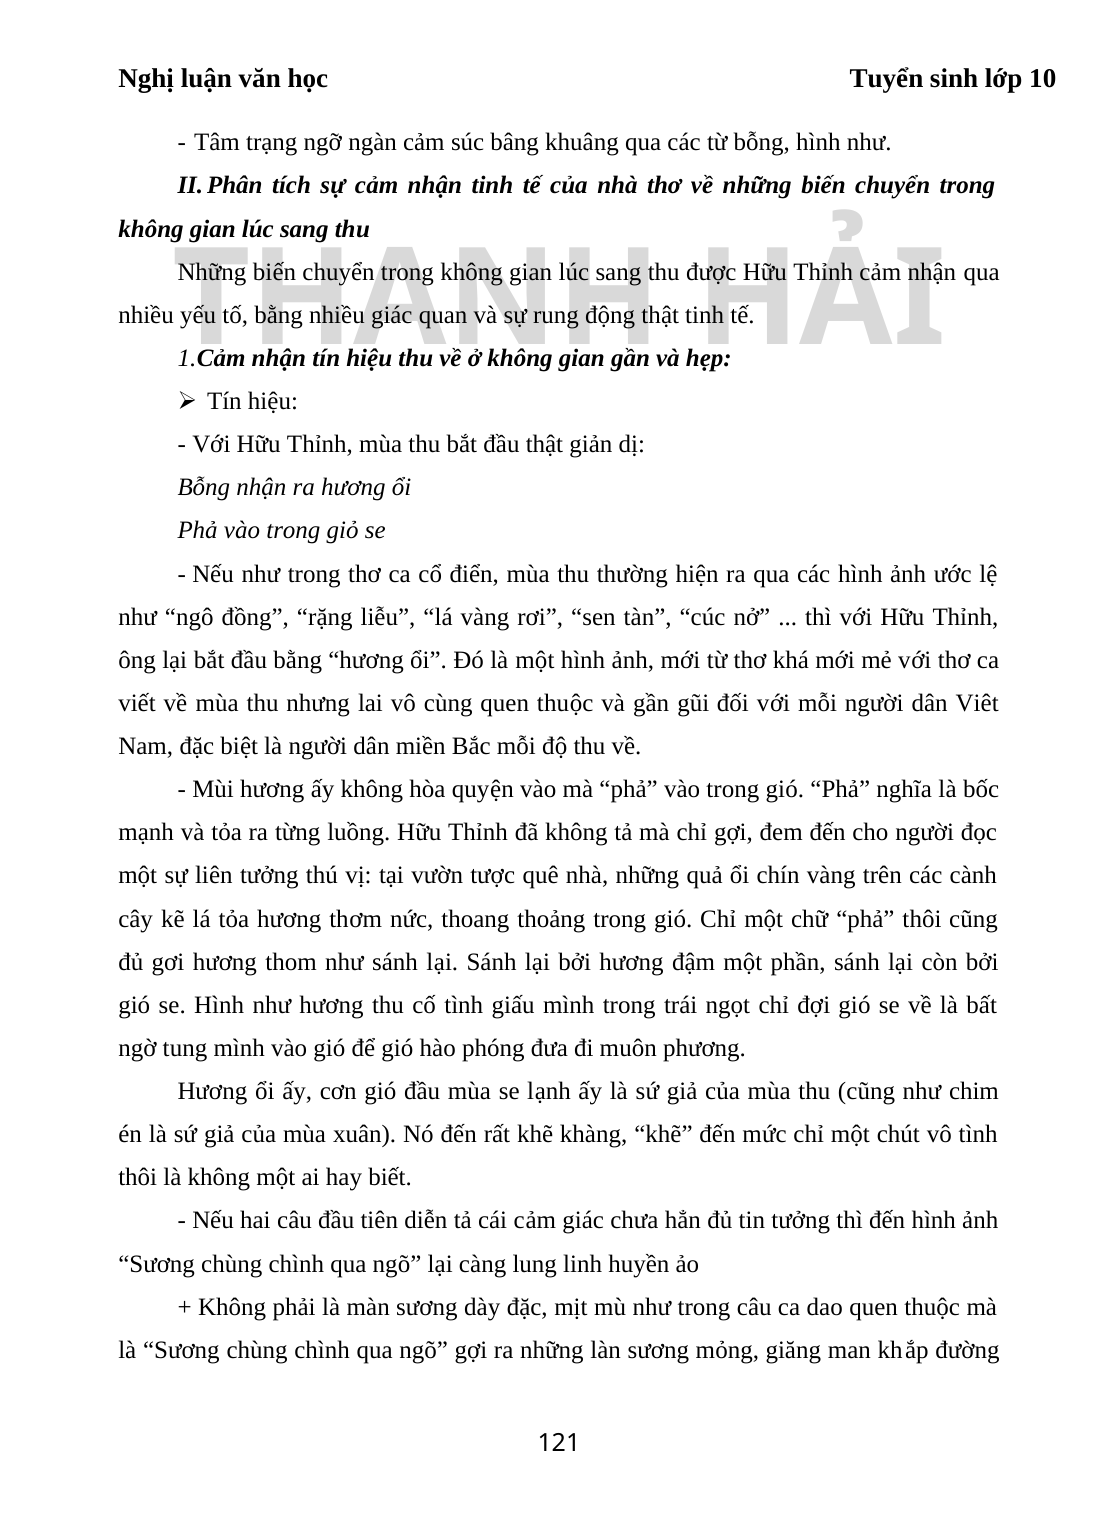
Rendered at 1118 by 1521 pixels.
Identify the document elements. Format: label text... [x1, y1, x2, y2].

text Những biến chuyển trong không gian lúc sang thu được Hữu Thỉnh cảm nhận qua nhiều yếu tố, bằng nhiều giác quan và sự rung động thật tinh tế. [118, 257, 999, 329]
list Nếu hai câu đầu tiên diễn tả cái cảm giác chưa hẳn đủ tin tưởng thì đến hình ảnh “Sương chùng chình qua ngõ” lại càng lung linh huyền ảo [118, 1206, 999, 1277]
list Mùi hương ấy không hòa quyện vào mà “phả” vào trong gió. “Phả” nghĩa là bốc mạnh và tỏa ra từng luồng. Hữu Thỉnh đã không tả mà chỉ gợi, đem đến cho người đọc một sự liên tưởng thú vị: tại vườn tược quê nhà, những quả ổi chín vàng trên các cành cây kẽ lá tỏa hương thơm nức, thoang thoảng trong gió. Chỉ một chữ “phả” thôi cũng đủ gơi hương thom như sánh lại. Sánh lại bởi hương đậm một phần, sánh lại còn bởi gió se. Hình như hương thu cố tình giấu mình trong trái ngọt chỉ đợi gió se về là bất ngờ tung mình vào gió để gió hào phóng đưa đi muôn phương. [118, 774, 999, 1062]
text Phả vào trong giỏ se [118, 516, 999, 544]
list Tâm trạng ngỡ ngàn cảm súc bâng khuâng qua các từ bỗng, hình như. [118, 127, 999, 156]
text Hương ổi ấy, cơn gió đầu mùa se lạnh ấy là sứ giả của mùa thu (cũng như chim én là sứ giả của mùa xuân). Nó đến rất khẽ khàng, “khẽ” đến mức chỉ một chút vô tình thôi là không một ai hay biết. [118, 1076, 999, 1191]
list Phân tích sự cảm nhận tinh tế của nhà thơ về những biến chuyển trong không gian lúc sang thu [118, 171, 999, 242]
text Bỗng nhận ra hương ổi [118, 472, 999, 501]
list Nếu như trong thơ ca cổ điển, mùa thu thường hiện ra qua các hình ảnh ước lệ như “ngô đồng”, “rặng liễu”, “lá vàng rơi”, “sen tàn”, “cúc nở” ... thì với Hữu Thỉnh, ông lại bắt đầu bằng “hương ổi”. Đó là một hình ảnh, mới từ thơ khá mới mẻ với thơ ca viết về mùa thu nhưng lai vô cùng quen thuộc và gần gũi đối với mỗi người dân Viêt Nam, đặc biệt là người dân miền Bắc mỗi độ thu về. [118, 559, 999, 760]
list Cảm nhận tín hiệu thu về ở không gian gần và hẹp: [118, 343, 999, 372]
text Tín hiệu: [118, 386, 999, 415]
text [118, 1292, 999, 1364]
list Với Hữu Thỉnh, mùa thu bắt đầu thật giản dị: [118, 429, 999, 458]
